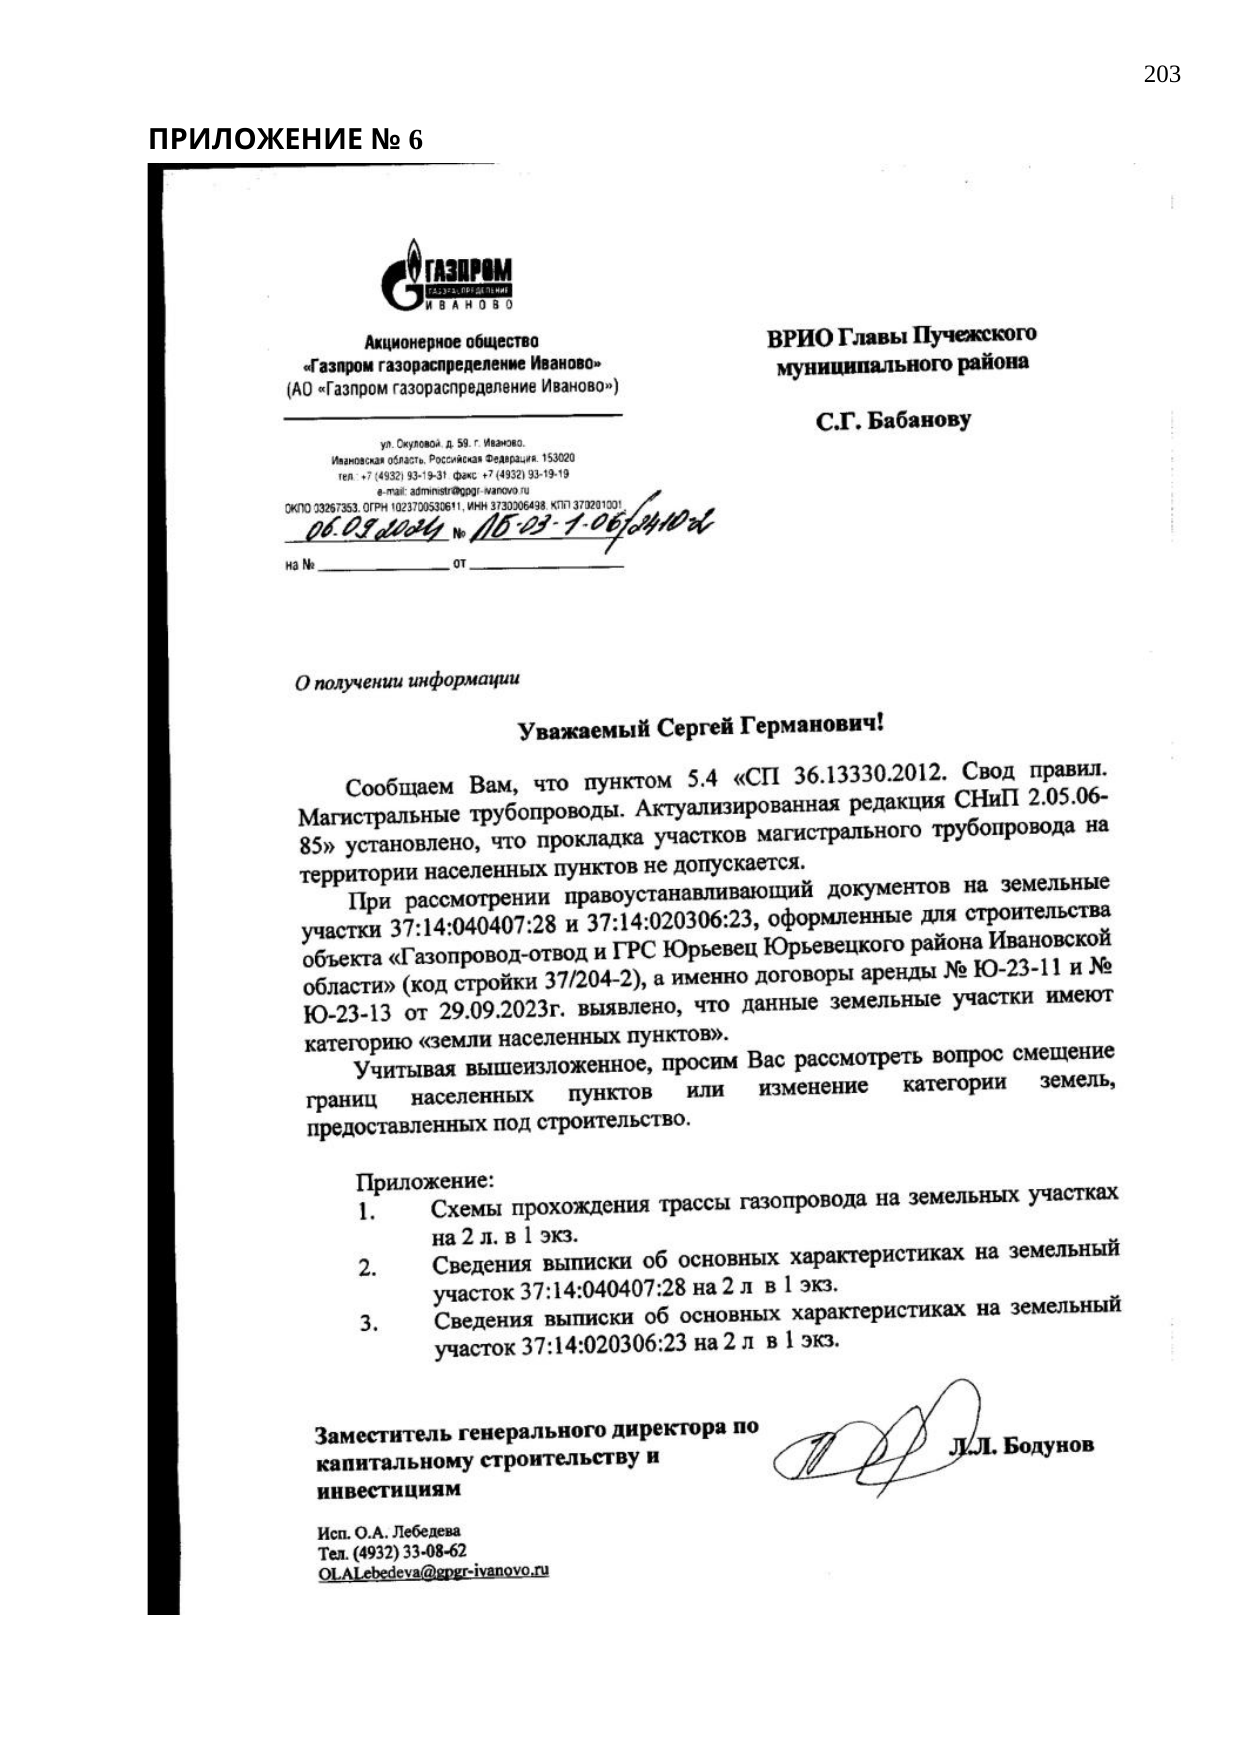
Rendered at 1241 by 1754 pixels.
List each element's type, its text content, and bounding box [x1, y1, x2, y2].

picture [147, 163, 1182, 1615]
text ПРИЛОЖЕНИЕ № 6 [148, 118, 1181, 158]
